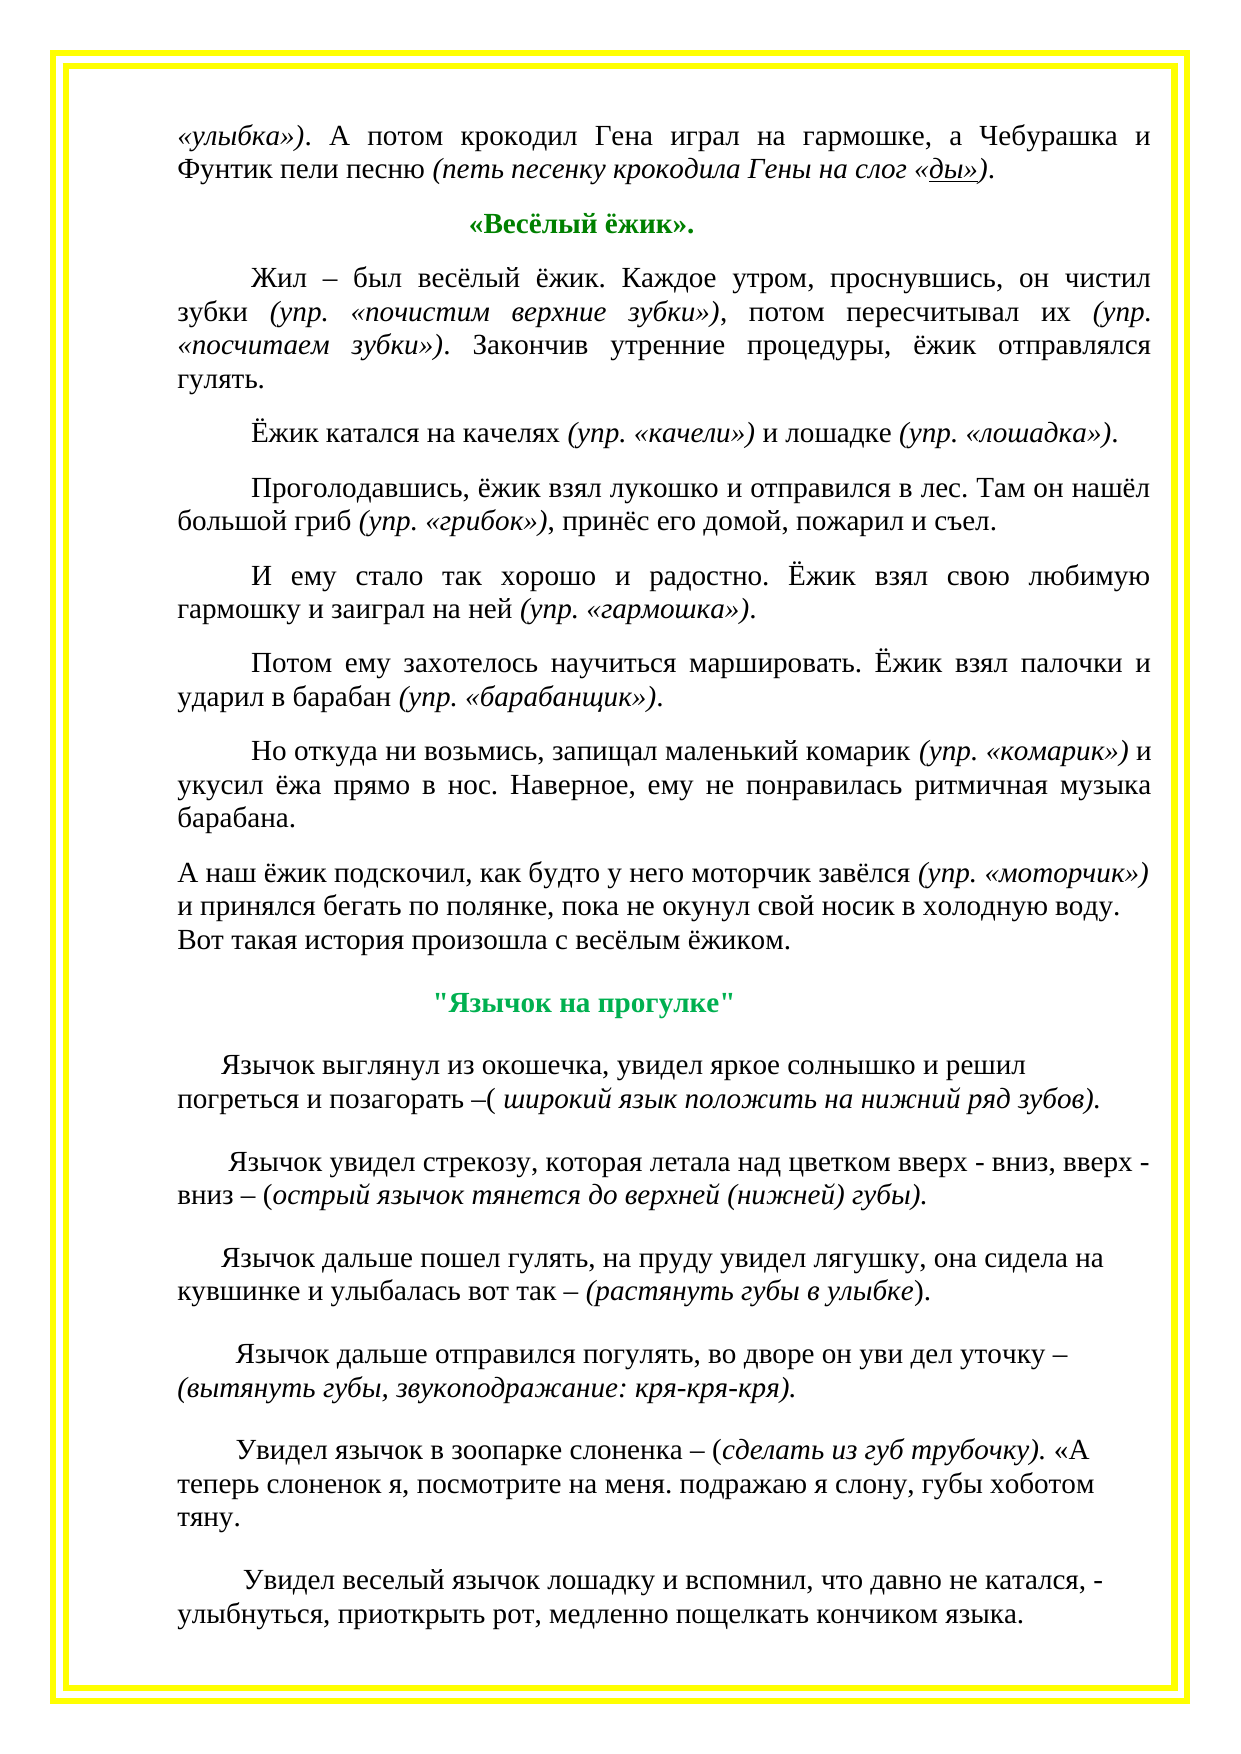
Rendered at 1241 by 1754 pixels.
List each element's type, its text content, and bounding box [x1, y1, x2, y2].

text Увидел язычок в зоопарке слоненка – (сделать из губ трубочку). «А теперь слоненок я, посмотрите на меня. подражаю я слону, губы хоботом тяну. [177, 1432, 1152, 1533]
text Язычок выглянул из окошечка, увидел яркое солнышко и решил погреться и позагорать –( широкий язык положить на нижний ряд зубов). [177, 1047, 1152, 1114]
text Потом ему захотелось научиться маршировать. Ёжик взял палочки и ударил в барабан (упр. «барабанщик»). [177, 646, 1152, 713]
text Язычок увидел стрекозу, которая летала над цветком вверх - вниз, вверх - вниз – (острый язычок тянется до верхней (нижней) губы). [177, 1144, 1152, 1211]
text Увидел веселый язычок лошадку и вспомнил, что давно не катался, - улыбнуться, приоткрыть рот, медленно пощелкать кончиком языка. [177, 1562, 1152, 1629]
text А наш ёжик подскочил, как будто у него моторчик завёлся (упр. «моторчик») и принялся бегать по полянке, пока не окунул свой носик в холодную воду. Вот такая история произошла с весёлым ёжиком. [177, 855, 1152, 956]
text И ему стало так хорошо и радостно. Ёжик взял свою любимую гармошку и заиграл на ней (упр. «гармошка»). [177, 558, 1152, 625]
text Язычок дальше пошел гулять, на пруду увидел лягушку, она сидела на кувшинке и улыбалась вот так – (растянуть губы в улыбке). [177, 1240, 1152, 1307]
text Ёжик катался на качелях (упр. «качели») и лошадке (упр. «лошадка»). [177, 415, 1152, 449]
text Проголодавшись, ёжик взял лукошко и отправился в лес. Там он нашёл большой гриб (упр. «грибок»), принёс его домой, пожарил и съел. [177, 470, 1152, 537]
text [177, 118, 1152, 185]
text "Язычок на прогулке" [177, 985, 1152, 1018]
text Жил – был весёлый ёжик. Каждое утром, проснувшись, он чистил зубки (упр. «почистим верхние зубки»), потом пересчитывал их (упр. «посчитаем зубки»). Закончив утренние процедуры, ёжик отправлялся гулять. [177, 260, 1152, 394]
text Но откуда ни возьмись, запищал маленький комарик (упр. «комарик») и укусил ёжа прямо в нос. Наверное, ему не понравилась ритмичная музыка барабана. [177, 733, 1152, 834]
text Язычок дальше отправился погулять, во дворе он уви дел уточку – (вытянуть губы, звукоподражание: кря-кря-кря). [177, 1336, 1152, 1403]
text «Весёлый ёжик». [177, 206, 1152, 239]
